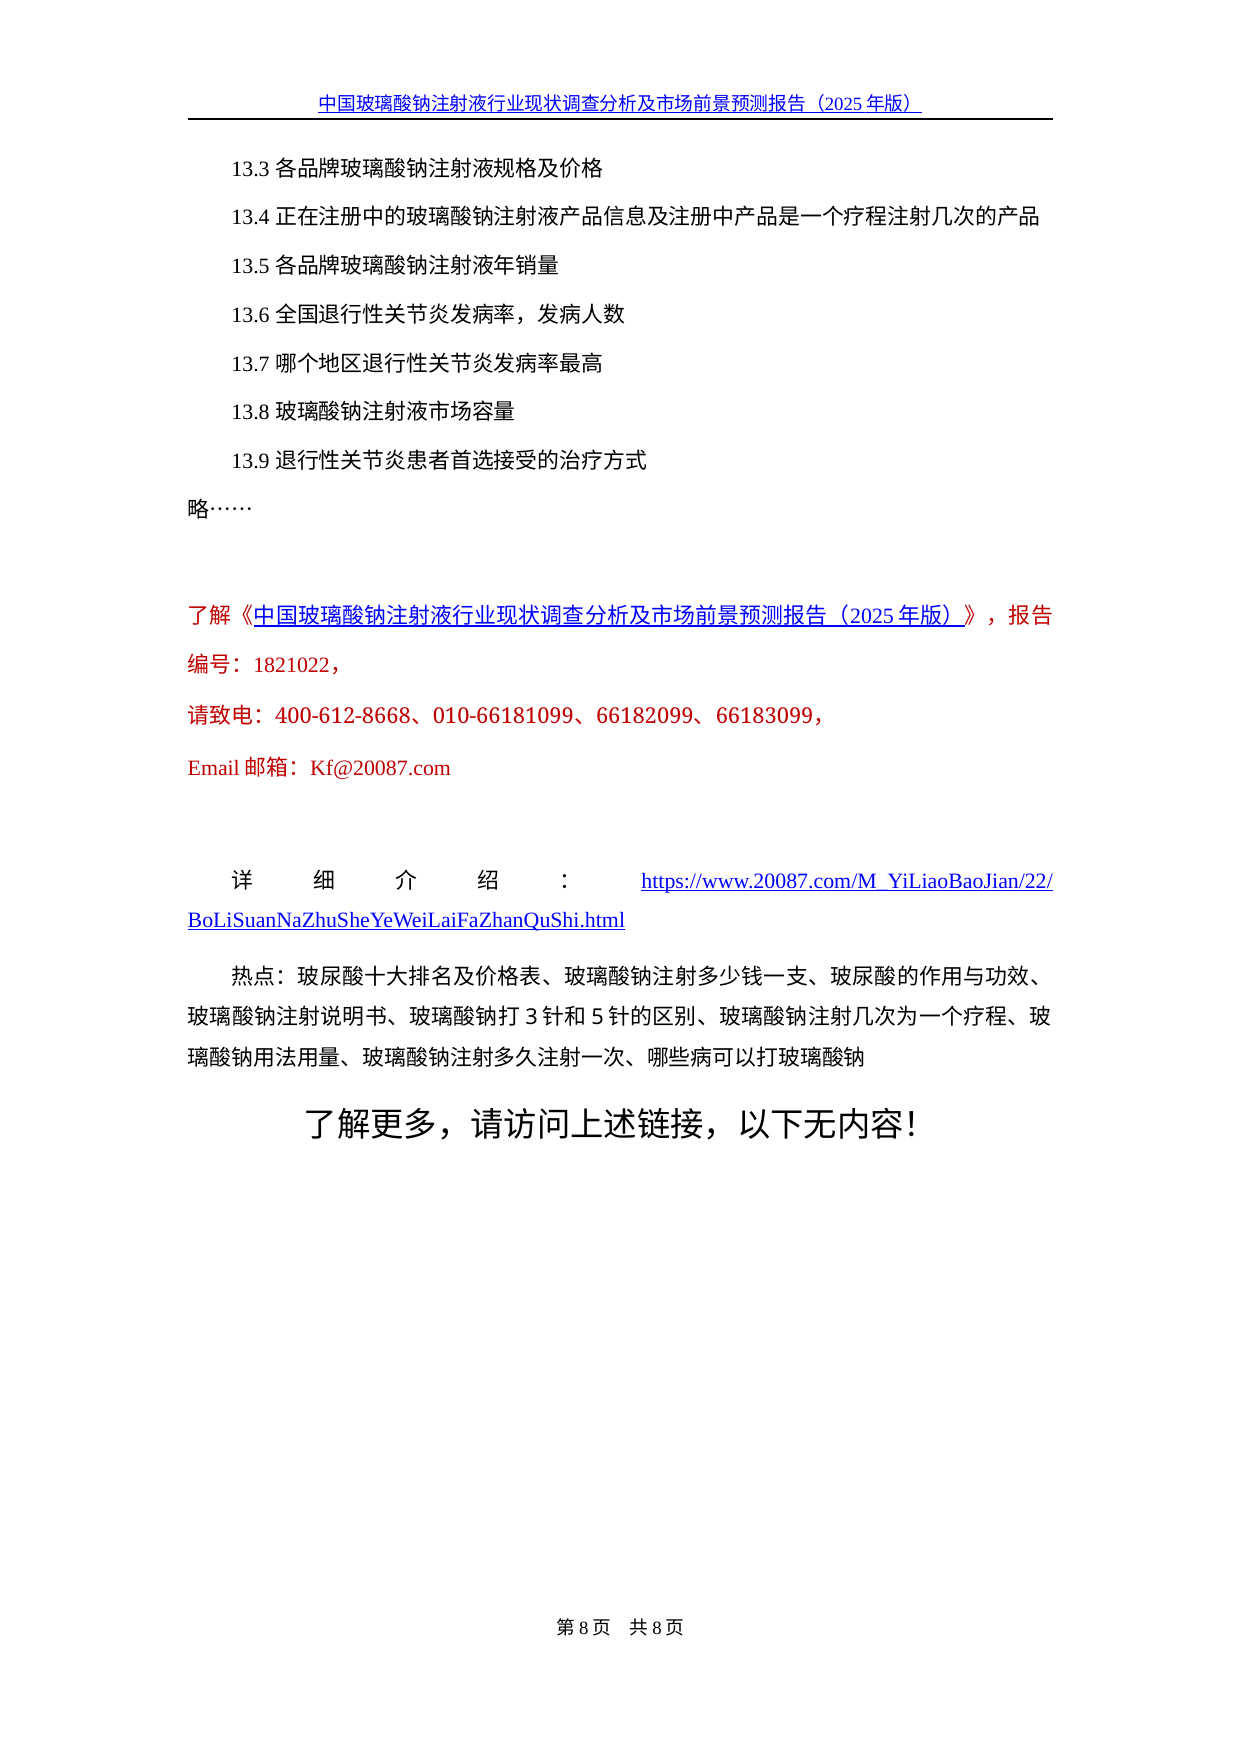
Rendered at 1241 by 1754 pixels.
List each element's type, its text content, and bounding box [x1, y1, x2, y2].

text 请致电：400-612-8668、010-66181099、66182099、66183099， [187, 698, 1053, 731]
text 了解《中国玻璃酸钠注射液行业现状调查分析及市场前景预测报告（2025年版）》，报告编号：1821022， [187, 598, 1053, 679]
text Email邮箱：Kf@20087.com [187, 750, 1053, 782]
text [187, 150, 1053, 524]
text 详细介绍：https://www.20087.com/M_YiLiaoBaoJian/22/BoLiSuanNaZhuSheYeWeiLaiFaZhanQuShi.html [187, 863, 1053, 936]
title 了解更多，请访问上述链接，以下无内容！ [187, 1089, 1053, 1154]
text 热点：玻尿酸十大排名及价格表、玻璃酸钠注射多少钱一支、玻尿酸的作用与功效、玻璃酸钠注射说明书、玻璃酸钠打3针和5针的区别、玻璃酸钠注射几次为一个疗程、玻璃酸钠用法用量、玻璃酸钠注射多久注射一次、哪些病可以打玻璃酸钠 [187, 958, 1053, 1072]
